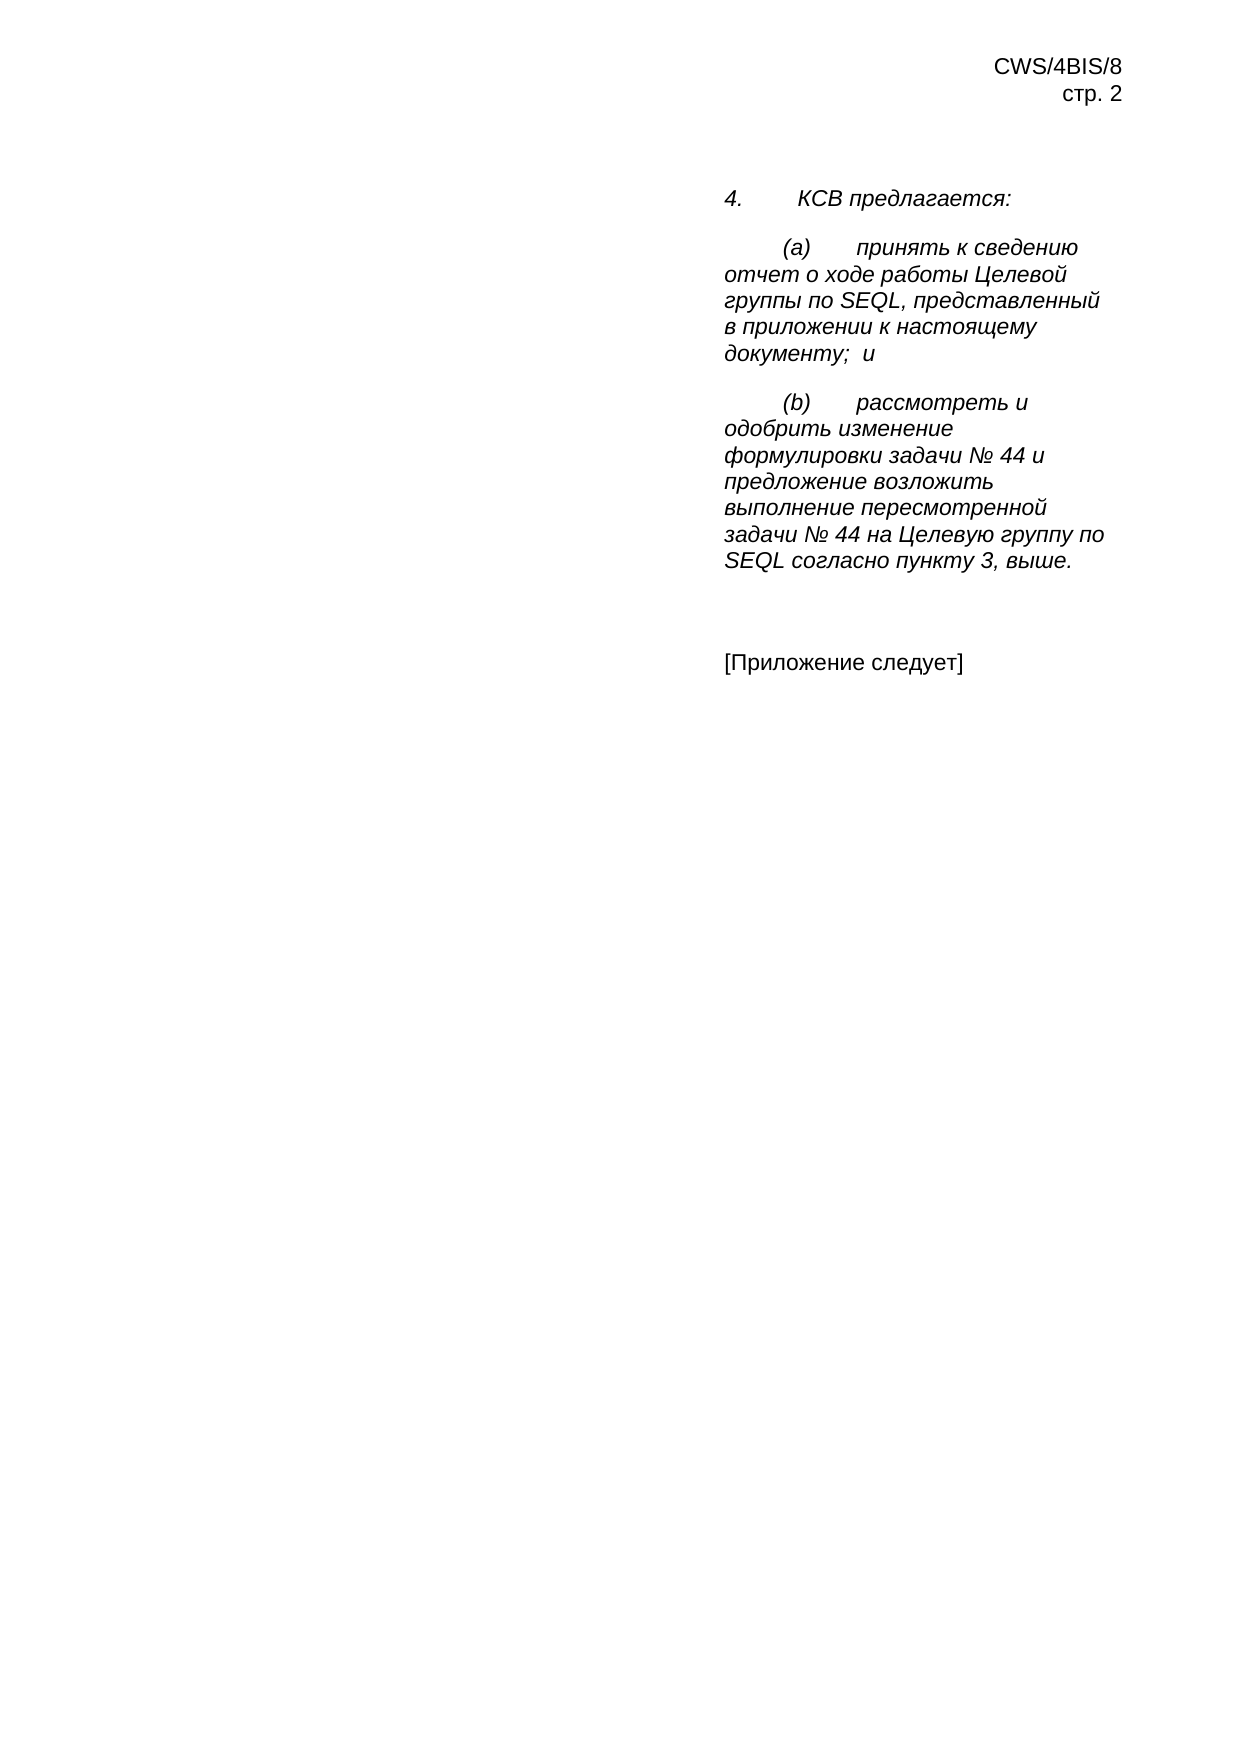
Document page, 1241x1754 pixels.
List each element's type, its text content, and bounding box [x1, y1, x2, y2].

text [Приложение следует] [724, 649, 1122, 675]
text КСВ предлагается: [724, 185, 1122, 211]
list (a) принять к сведению отчет о ходе работы Целевой группы по SEQL, представленный в приложении к настоящему документу; и [724, 234, 1107, 366]
list (b) рассмотреть и одобрить изменение формулировки задачи № 44 и предложение возложить выполнение пересмотренной задачи № 44 на Целевую группу по SEQL согласно пункту 3, выше. [724, 389, 1107, 573]
